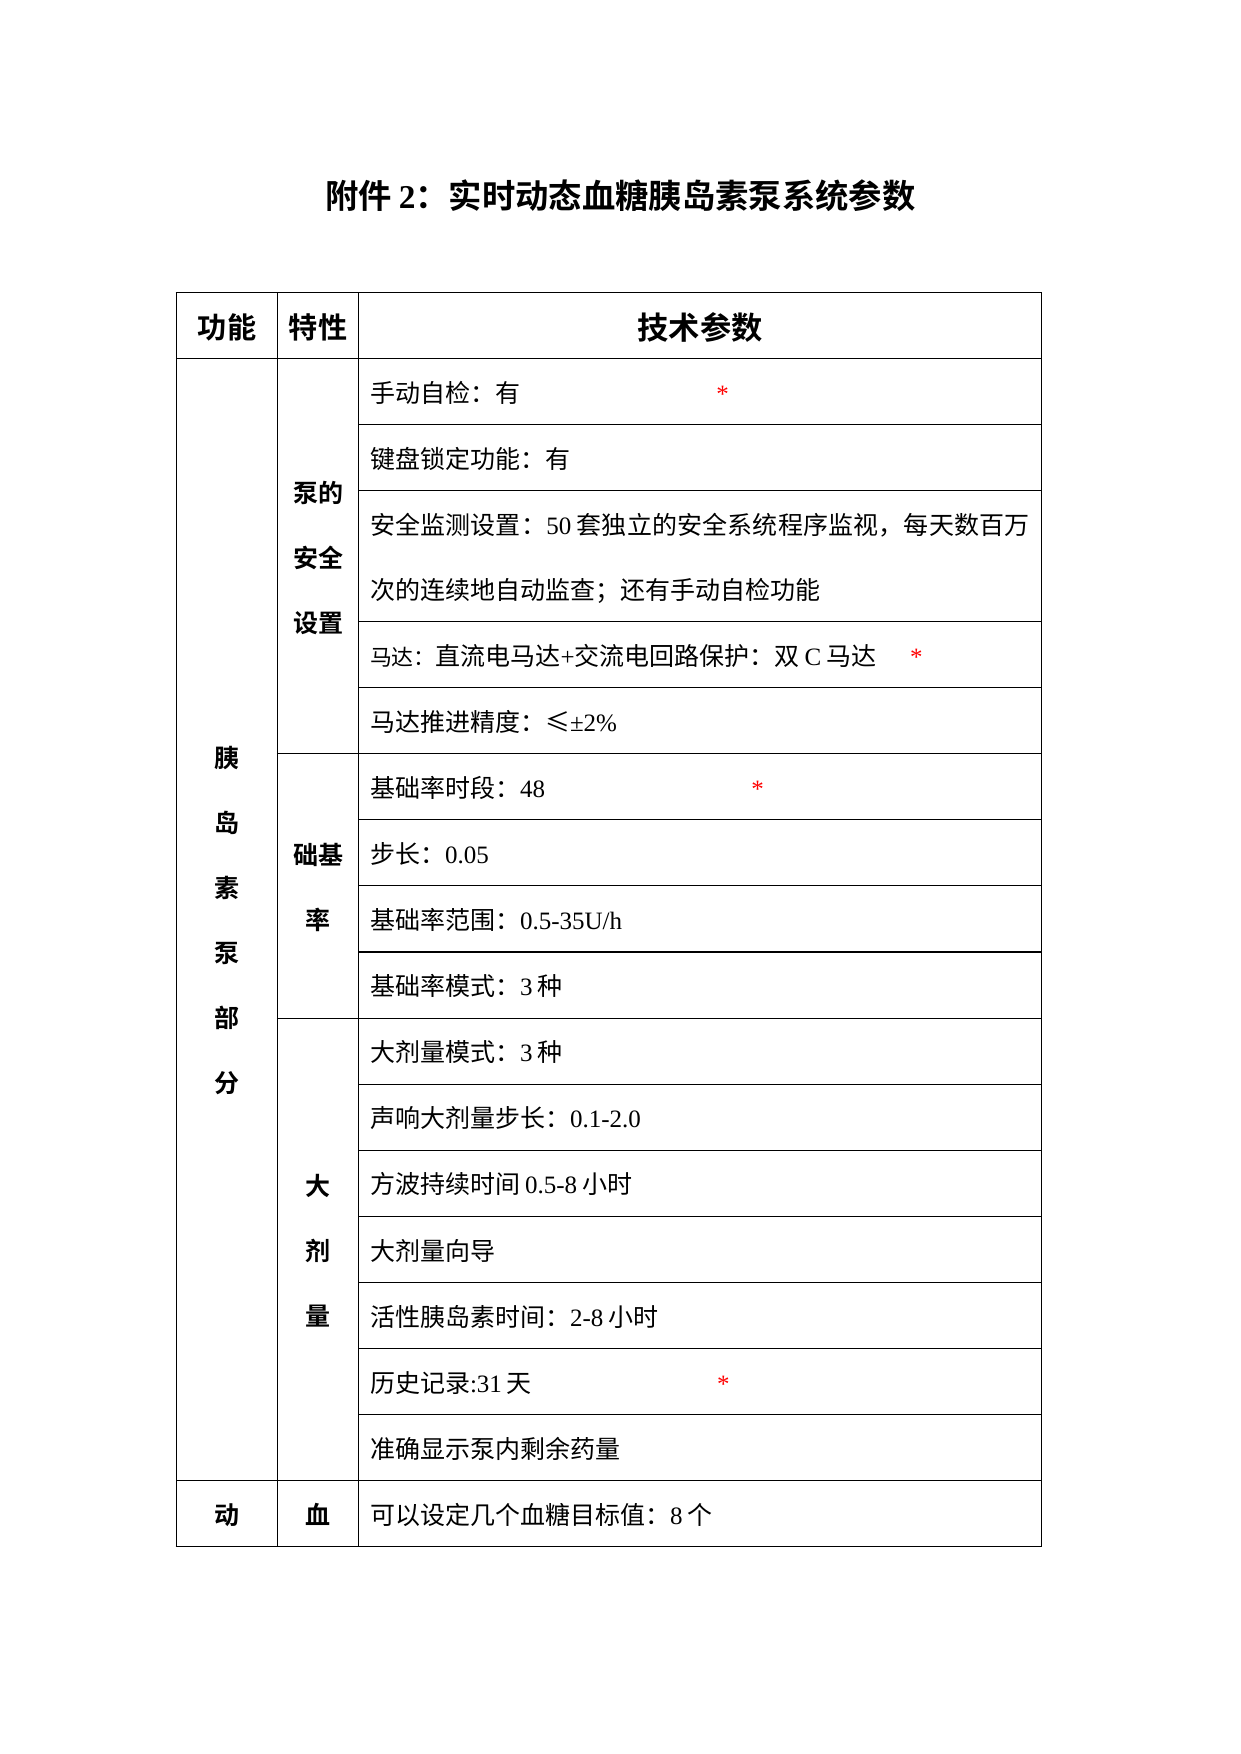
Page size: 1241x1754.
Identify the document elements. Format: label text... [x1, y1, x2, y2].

table_header 特性 [278, 293, 358, 358]
table_cell 马达：直流电马达+交流电回路保护：双C马达 * [359, 622, 1041, 687]
table_cell 历史记录:31天 * [359, 1349, 1041, 1414]
table_cell 基础率范围：0.5-35U/h [359, 886, 1041, 951]
table_cell 活性胰岛素时间：2-8小时 [359, 1283, 1041, 1348]
table_cell 安全监测设置：50套独立的安全系统程序监视，每天数百万次的连续地自动监查；还有手动自检功能 [359, 491, 1041, 621]
table_header 功能 [177, 293, 277, 358]
table_cell 大剂量模式：3种 [359, 1019, 1041, 1083]
table_cell 血 糖 监 测 [278, 1481, 358, 1546]
table_cell 泵的安全设置 [278, 359, 358, 753]
table_cell 步长：0.05 [359, 820, 1041, 885]
table_cell 键盘锁定功能：有 [359, 425, 1041, 490]
table_cell 可以设定几个血糖目标值：8个 [359, 1481, 1041, 1546]
table_cell 础基 率 [278, 754, 358, 1017]
table_cell 胰 岛 素 泵 部 分 [177, 359, 277, 1480]
table_header 技术参数 [359, 293, 1041, 358]
text 附件2：实时动态血糖胰岛素泵系统参数 [187, 162, 1053, 227]
table_cell 方波持续时间0.5-8小时 [359, 1151, 1041, 1216]
table_cell 声响大剂量步长：0.1-2.0 [359, 1085, 1041, 1149]
table_cell 基础率时段：48 * [359, 754, 1041, 819]
table_cell 手动自检：有 * [359, 359, 1041, 424]
table_cell 基础率模式：3种 [359, 953, 1041, 1017]
table_cell 准确显示泵内剩余药量 [359, 1415, 1041, 1480]
table_cell 马达推进精度：≤±2% [359, 688, 1041, 753]
table_cell 大 剂 量 [278, 1019, 358, 1480]
table_cell 大剂量向导 [359, 1217, 1041, 1282]
table_cell 动 态 血 糖 监 测 功 能 [177, 1481, 277, 1546]
